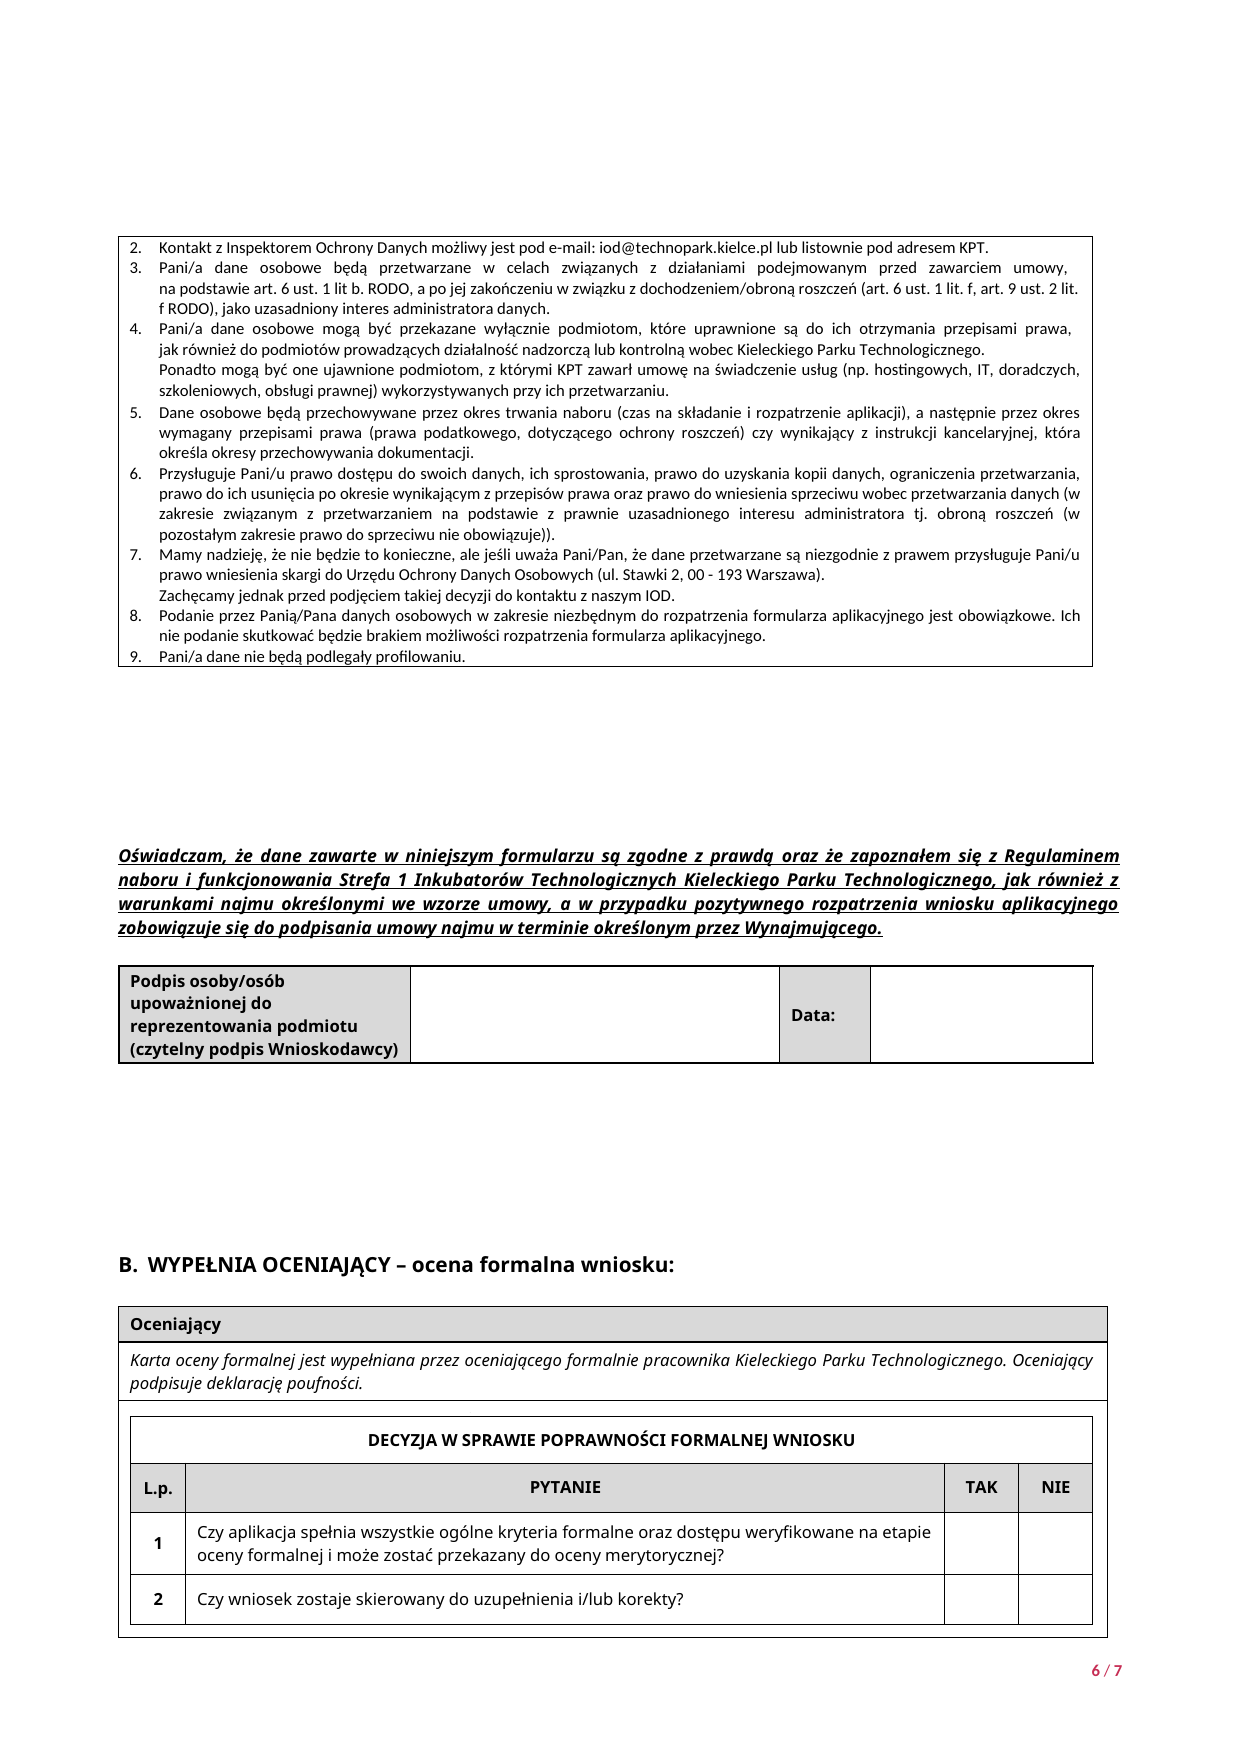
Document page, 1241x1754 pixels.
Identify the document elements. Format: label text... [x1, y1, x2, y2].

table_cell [119, 1401, 1107, 1637]
table_cell Karta oceny formalnej jest wypełniana przez oceniającego formalnie pracownika Kieleckiego Parku Technologicznego. Oceniający podpisuje deklarację poufności. [119, 1343, 1107, 1400]
table_header Data: [780, 967, 870, 1062]
table_header Oceniający [119, 1307, 1107, 1341]
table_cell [119, 237, 1092, 666]
table_header [411, 967, 779, 1062]
table_header Podpis osoby/osób upoważnionej do reprezentowania podmiotu (czytelny podpis Wnioskodawcy) [120, 967, 410, 1062]
list WYPEŁNIA OCENIAJĄCY – ocena formalna wniosku: [118, 1250, 1122, 1278]
text Oświadczam, że dane zawarte w niniejszym formularzu są zgodne z prawdą oraz że zapoznałem się z Regulaminem naboru i funkcjonowania Strefa 1 Inkubatorów Technologicznych Kieleckiego Parku Technologicznego, jak również z warunkami najmu określonymi we wzorze umowy, a w przypadku pozytywnego rozpatrzenia wniosku aplikacyjnego zobowiązuje się do podpisania umowy najmu w terminie określonym przez Wynajmującego. [118, 843, 1122, 940]
table_header [871, 967, 1092, 1062]
